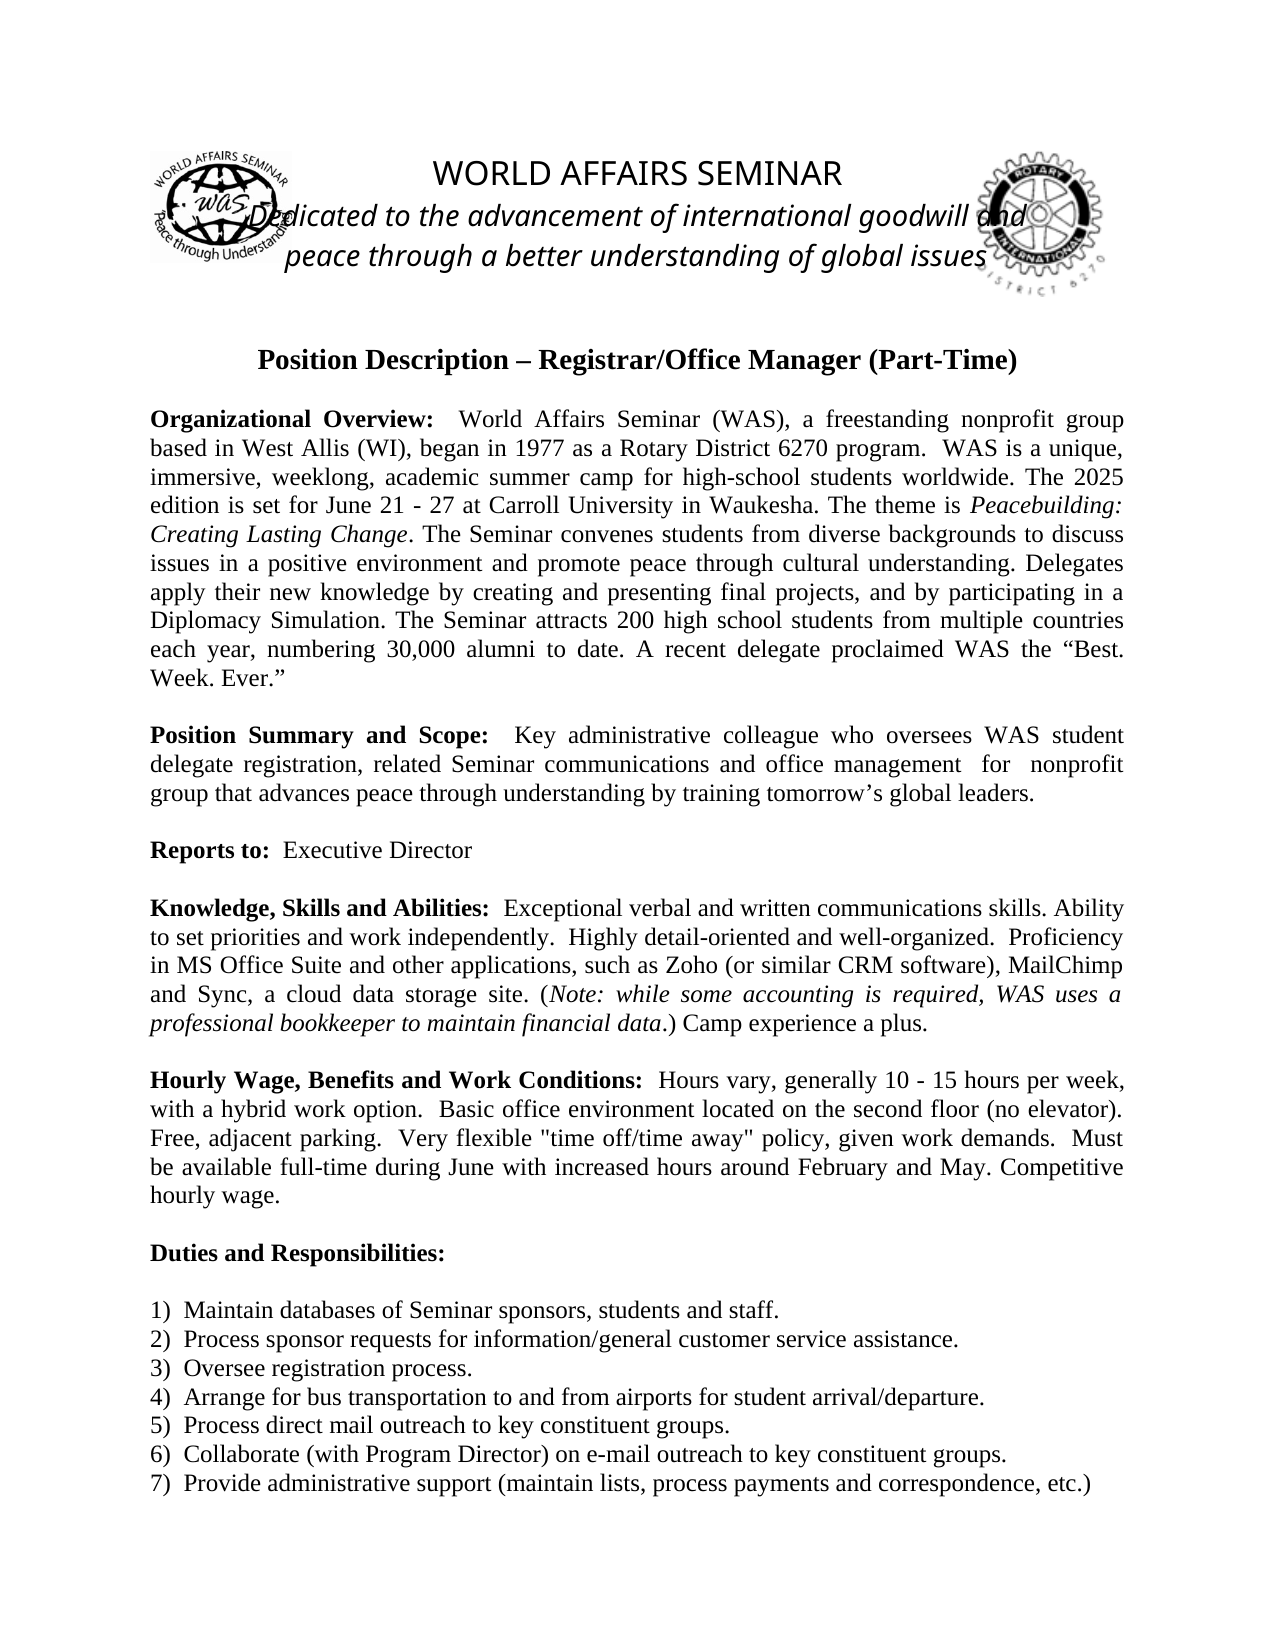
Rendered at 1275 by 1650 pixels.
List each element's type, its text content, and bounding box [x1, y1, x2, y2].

text Organizational Overview: World Affairs Seminar (WAS), a freestanding nonprofit group based in West Allis (WI), began in 1977 as a Rotary District 6270 program. WAS is a unique, immersive, weeklong, academic summer camp for high-school students worldwide. The 2025 edition is set for June 21 - 27 at Carroll University in Waukesha. The theme is Peacebuilding: Creating Lasting Change. The Seminar convenes students from diverse backgrounds to discuss issues in a positive environment and promote peace through cultural understanding. Delegates apply their new knowledge by creating and presenting final projects, and by participating in a Diplomacy Simulation. The Seminar attracts 200 high school students from multiple countries each year, numbering 30,000 alumni to date. A recent delegate proclaimed WAS the “Best. Week. Ever.” [150, 404, 1125, 692]
text WORLD AFFAIRS SEMINAR [150, 150, 1125, 195]
text Position Summary and Scope: Key administrative colleague who oversees WAS student delegate registration, related Seminar communications and office management for nonprofit group that advances peace through understanding by training tomorrow’s global leaders. [150, 720, 1125, 807]
text 6) Collaborate (with Program Director) on e-mail outreach to key constituent groups. [150, 1439, 1125, 1468]
text Dedicated to the advancement of international goodwill and [150, 195, 1125, 235]
text Hourly Wage, Benefits and Work Conditions: Hours vary, generally 10 - 15 hours per week, with a hybrid work option. Basic office environment located on the second floor (no elevator). Free, adjacent parking. Very flexible "time off/time away" policy, given work demands. Must be available full-time during June with increased hours around February and May. Competitive hourly wage. [150, 1065, 1125, 1209]
text Position Description – Registrar/Office Manager (Part-Time) [150, 342, 1125, 375]
text Reports to: Executive Director [150, 835, 1125, 864]
text 5) Process direct mail outreach to key constituent groups. [150, 1410, 1125, 1439]
text 2) Process sponsor requests for information/general customer service assistance. [150, 1324, 1125, 1353]
text 3) Oversee registration process. [150, 1353, 1125, 1382]
text Duties and Responsibilities: [150, 1238, 1125, 1267]
text 7) Provide administrative support (maintain lists, process payments and correspondence, etc.) [150, 1468, 1125, 1497]
text 1) Maintain databases of Seminar sponsors, students and staff. [150, 1295, 1125, 1324]
text peace through a better understanding of global issues [150, 235, 1125, 275]
text 4) Arrange for bus transportation to and from airports for student arrival/departure. [150, 1382, 1125, 1410]
picture [975, 275, 1108, 297]
text Knowledge, Skills and Abilities: Exceptional verbal and written communications skills. Ability to set priorities and work independently. Highly detail-oriented and well-organized. Proficiency in MS Office Suite and other applications, such as Zoho (or similar CRM software), MailChimp and Sync, a cloud data storage site. (Note: while some accounting is required, WAS uses a professional bookkeeper to maintain financial data.) Camp experience a plus. [150, 893, 1125, 1037]
